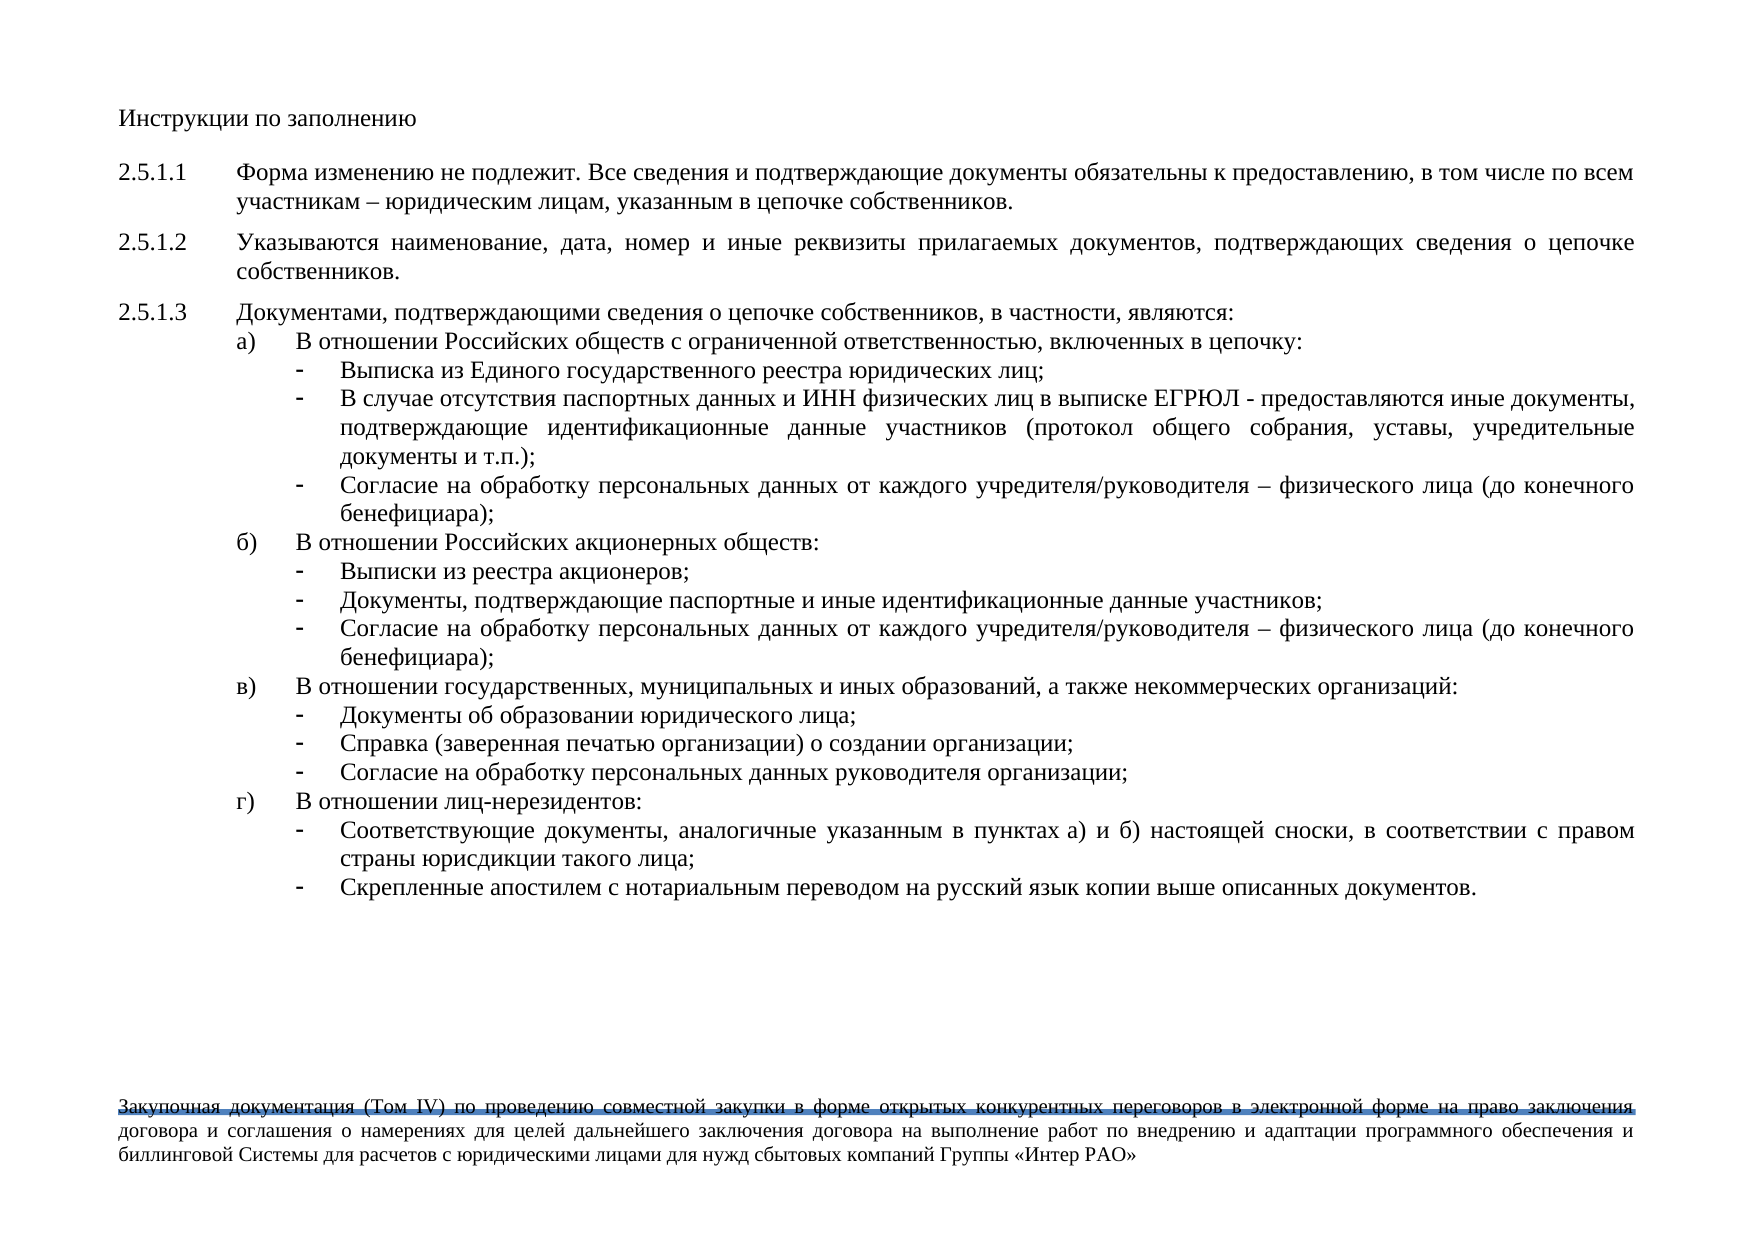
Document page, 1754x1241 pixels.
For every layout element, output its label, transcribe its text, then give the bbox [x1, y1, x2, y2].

list Документы, подтверждающие паспортные и иные идентификационные данные участников; [295, 585, 1636, 613]
list Согласие на обработку персональных данных от каждого учредителя/руководителя – физического лица (до конечного бенефициара); [295, 470, 1636, 527]
list Соответствующие документы, аналогичные указанным в пунктах а) и б) настоящей сноски, в соответствии с правом страны юрисдикции такого лица; [295, 815, 1636, 872]
list Выписка из Единого государственного реестра юридических лиц; [295, 355, 1636, 383]
list Документы об образовании юридического лица; [295, 700, 1636, 728]
list Скрепленные апостилем с нотариальным переводом на русский язык копии выше описанных документов. [295, 872, 1636, 901]
list В случае отсутствия паспортных данных и ИНН физических лиц в выписке ЕГРЮЛ - предоставляются иные документы, подтверждающие идентификационные данные участников (протокол общего собрания, уставы, учредительные документы и т.п.); [295, 383, 1636, 470]
list Выписки из реестра акционеров; [295, 556, 1636, 585]
text Инструкции по заполнению [118, 103, 1636, 132]
list Форма изменению не подлежит. Все сведения и подтверждающие документы обязательны к предоставлению, в том числе по всем участникам – юридическим лицам, указанным в цепочке собственников. [118, 157, 1636, 215]
list Справка (заверенная печатью организации) о создании организации; [295, 728, 1636, 757]
list В отношении Российских обществ с ограниченной ответственностью, включенных в цепочку: [236, 326, 1636, 355]
list Указываются наименование, дата, номер и иные реквизиты прилагаемых документов, подтверждающих сведения о цепочке собственников. [118, 227, 1636, 285]
list В отношении государственных, муниципальных и иных образований, а также некоммерческих организаций: [236, 671, 1636, 700]
list Документами, подтверждающими сведения о цепочке собственников, в частности, являются: [118, 297, 1636, 326]
list В отношении Российских акционерных обществ: [236, 527, 1636, 556]
list Согласие на обработку персональных данных от каждого учредителя/руководителя – физического лица (до конечного бенефициара); [295, 613, 1636, 671]
list В отношении лиц-нерезидентов: [236, 786, 1636, 815]
list Согласие на обработку персональных данных руководителя организации; [295, 757, 1636, 786]
